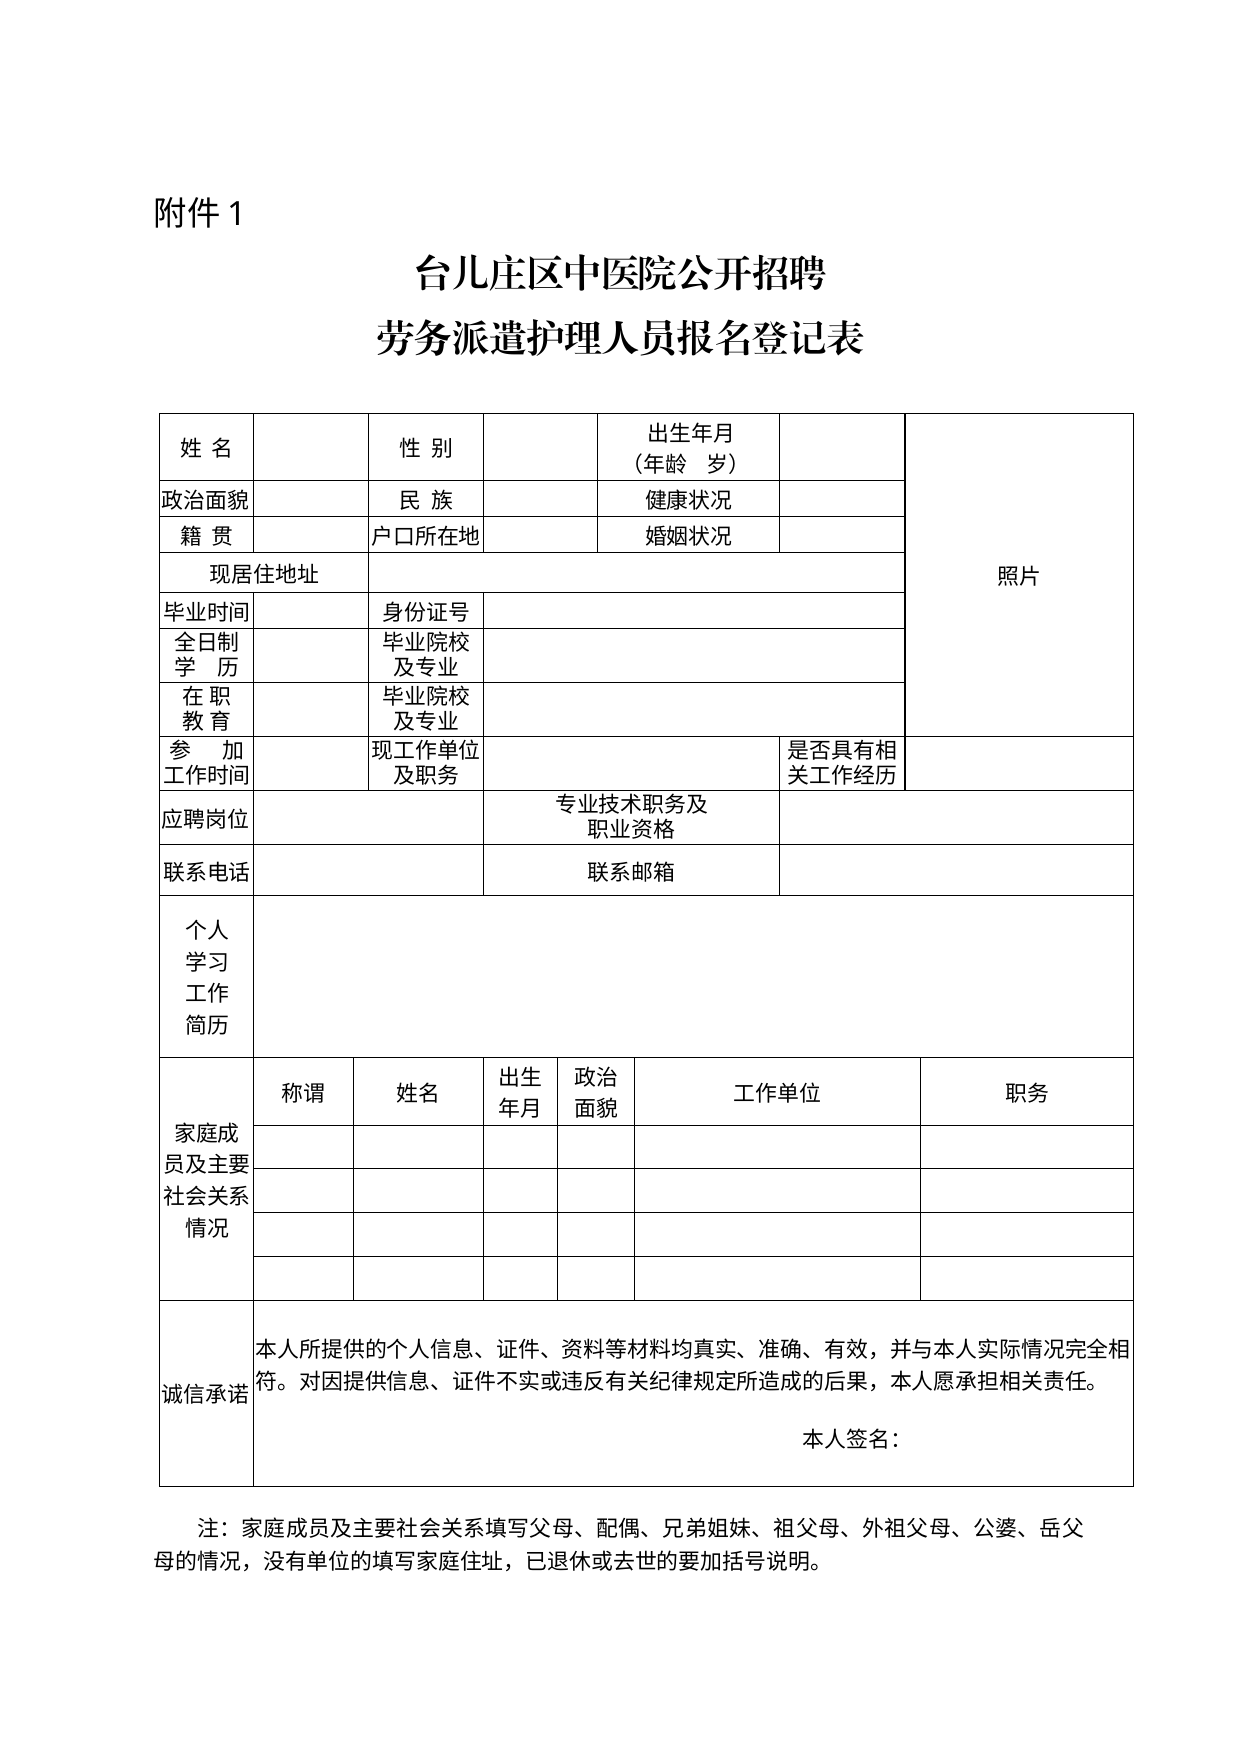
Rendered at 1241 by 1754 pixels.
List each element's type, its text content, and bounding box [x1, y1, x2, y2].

table_cell 联系邮箱 [484, 845, 779, 894]
table_cell [484, 1213, 557, 1256]
table_cell [635, 1257, 920, 1299]
table_cell [354, 1169, 483, 1212]
text 注：家庭成员及主要社会关系填写父母、配偶、兄弟姐妹、祖父母、外祖父母、公婆、岳父母的情况，没有单位的填写家庭住址，已退休或去世的要加括号说明。 [153, 406, 1087, 1576]
table_cell 工作单位 [635, 1058, 920, 1124]
table_cell 毕业院校 及专业 [369, 629, 483, 682]
table_cell [484, 593, 904, 628]
table_cell [484, 737, 779, 790]
table_cell [906, 737, 1133, 790]
table_cell [921, 1169, 1133, 1212]
table_cell 健康状况 [598, 481, 779, 516]
table_cell 联系电话 [160, 845, 253, 894]
table_header 出生年月 （年龄 岁） [598, 414, 779, 480]
table_cell [254, 683, 368, 736]
table_header 性 别 [369, 414, 483, 480]
table_cell [354, 1213, 483, 1256]
table_cell [921, 1126, 1133, 1168]
table_cell [369, 553, 904, 592]
table_cell [254, 1169, 353, 1212]
table_cell 本人所提供的个人信息、证件、资料等材料均真实、准确、有效，并与本人实际情况完全相符。对因提供信息、证件不实或违反有关纪律规定所造成的后果，本人愿承担相关责任。 本人签名： [254, 1301, 1133, 1486]
table_cell 籍 贯 [160, 517, 253, 552]
table_cell 现居住地址 [160, 553, 368, 592]
table_cell [354, 1257, 483, 1299]
table_cell [780, 517, 904, 552]
table_cell 身份证号 [369, 593, 483, 628]
table_cell [254, 517, 368, 552]
table_cell [780, 791, 1133, 844]
table_cell 参 加 工作时间 [160, 737, 253, 790]
table_cell [484, 683, 904, 736]
table_cell [484, 629, 904, 682]
table_cell 出生 年月 [484, 1058, 557, 1124]
table_cell 个人 学习 工作 简历 [160, 896, 253, 1057]
table_header [780, 414, 904, 480]
table_cell [254, 593, 368, 628]
table_cell [254, 1126, 353, 1168]
table_cell [254, 791, 483, 844]
table_cell 在 职 教 育 [160, 683, 253, 736]
table_cell [484, 1257, 557, 1299]
text 附件1 [153, 178, 1087, 243]
table_cell 户口所在地 [369, 517, 483, 552]
table_cell 姓名 [354, 1058, 483, 1124]
table_cell [558, 1213, 634, 1256]
table_cell [780, 845, 1133, 894]
table_cell [254, 481, 368, 516]
table_cell 专业技术职务及 职业资格 [484, 791, 779, 844]
table_cell 毕业院校 及专业 [369, 683, 483, 736]
table_cell 诚信承诺 [160, 1301, 253, 1486]
table_cell 婚姻状况 [598, 517, 779, 552]
table_cell [780, 481, 904, 516]
table_cell [484, 517, 597, 552]
table_cell 应聘岗位 [160, 791, 253, 844]
text 劳务派遣护理人员报名登记表 [153, 308, 1087, 373]
table_cell [484, 481, 597, 516]
table_header [484, 414, 597, 480]
table_cell 称谓 [254, 1058, 353, 1124]
table_cell 全日制 学 历 [160, 629, 253, 682]
table_cell 现工作单位及职务 [369, 737, 483, 790]
table_cell [254, 737, 368, 790]
table_cell [635, 1169, 920, 1212]
table_cell [254, 629, 368, 682]
table_cell 政治 面貌 [558, 1058, 634, 1124]
table_cell [254, 1213, 353, 1256]
table_cell 毕业时间 [160, 593, 253, 628]
table_header 姓 名 [160, 414, 253, 480]
table_cell [558, 1169, 634, 1212]
table_cell [254, 845, 483, 894]
table_cell [635, 1126, 920, 1168]
table_cell [921, 1213, 1133, 1256]
table_cell 政治面貌 [160, 481, 253, 516]
text 台儿庄区中医院公开招聘 [153, 243, 1087, 308]
table_cell [484, 1169, 557, 1212]
table_cell [254, 1257, 353, 1299]
table_cell [484, 1126, 557, 1168]
table_header [254, 414, 368, 480]
table_cell [254, 896, 1133, 1057]
table_cell 民 族 [369, 481, 483, 516]
table_cell [635, 1213, 920, 1256]
table_cell [354, 1126, 483, 1168]
table_cell [921, 1257, 1133, 1299]
table_cell 职务 [921, 1058, 1133, 1124]
table_cell 家庭成 员及主要社会关系情况 [160, 1058, 253, 1299]
table_header 照片 [906, 414, 1133, 736]
table_cell 是否具有相关工作经历 [780, 737, 904, 790]
table_cell [558, 1257, 634, 1299]
table_cell [558, 1126, 634, 1168]
